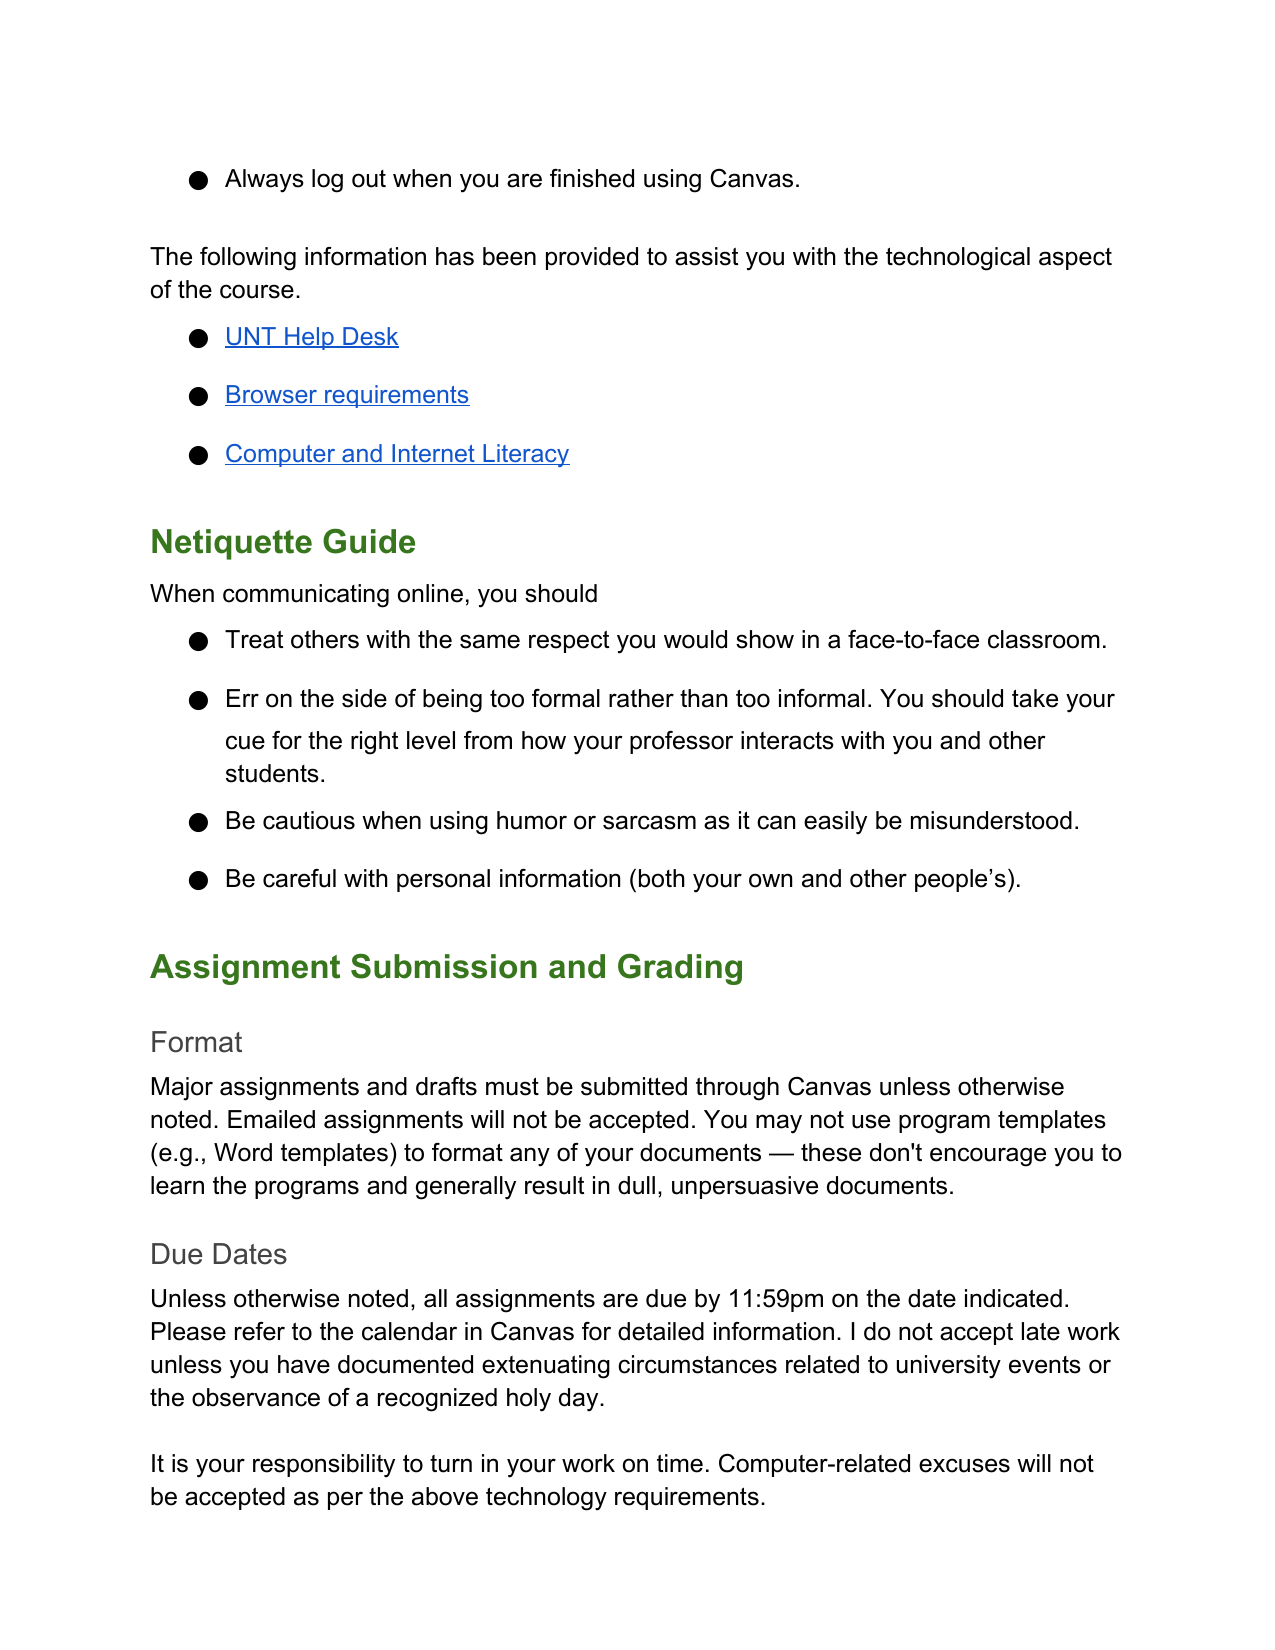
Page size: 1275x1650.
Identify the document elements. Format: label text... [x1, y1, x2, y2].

list Always log out when you are finished using Canvas. [187, 150, 1125, 201]
subtitle Assignment Submission and Grading [150, 947, 1125, 986]
list Be careful with personal information (both your own and other people’s). [187, 851, 1125, 902]
list Err on the side of being too formal rather than too informal. You should take your cue for the right level from how your professor interacts with you and other students. [187, 671, 1125, 788]
list Browser requirements [187, 367, 1125, 418]
list UNT Help Desk [187, 308, 1125, 359]
list Be cautious when using humor or sarcasm as it can easily be misunderstood. [187, 792, 1125, 843]
text The following information has been provided to assist you with the technological aspect of the course. [150, 209, 1125, 304]
text Major assignments and drafts must be submitted through Canvas unless otherwise noted. Emailed assignments will not be accepted. You may not use program templates (e.g., Word templates) to format any of your documents — these don't encourage you to learn the programs and generally result in dull, unpersuasive documents. [150, 1072, 1125, 1199]
text When communicating online, you should [150, 579, 1125, 607]
text Unless otherwise noted, all assignments are due by 11:59pm on the date indicated. Please refer to the calendar in Canvas for detailed information. I do not accept late work unless you have documented extenuating circumstances related to university events or the observance of a recognized holy day. [150, 1284, 1125, 1412]
text It is your responsibility to turn in your work on time. Computer-related excuses will not be accepted as per the above technology requirements. [150, 1449, 1125, 1511]
subtitle Format [150, 1025, 1125, 1058]
list Treat others with the same respect you would show in a face-to-face classroom. [187, 612, 1125, 663]
subtitle Netiquette Guide [150, 522, 1125, 560]
list Computer and Internet Literacy [187, 426, 1125, 477]
subtitle Due Dates [150, 1237, 1125, 1271]
